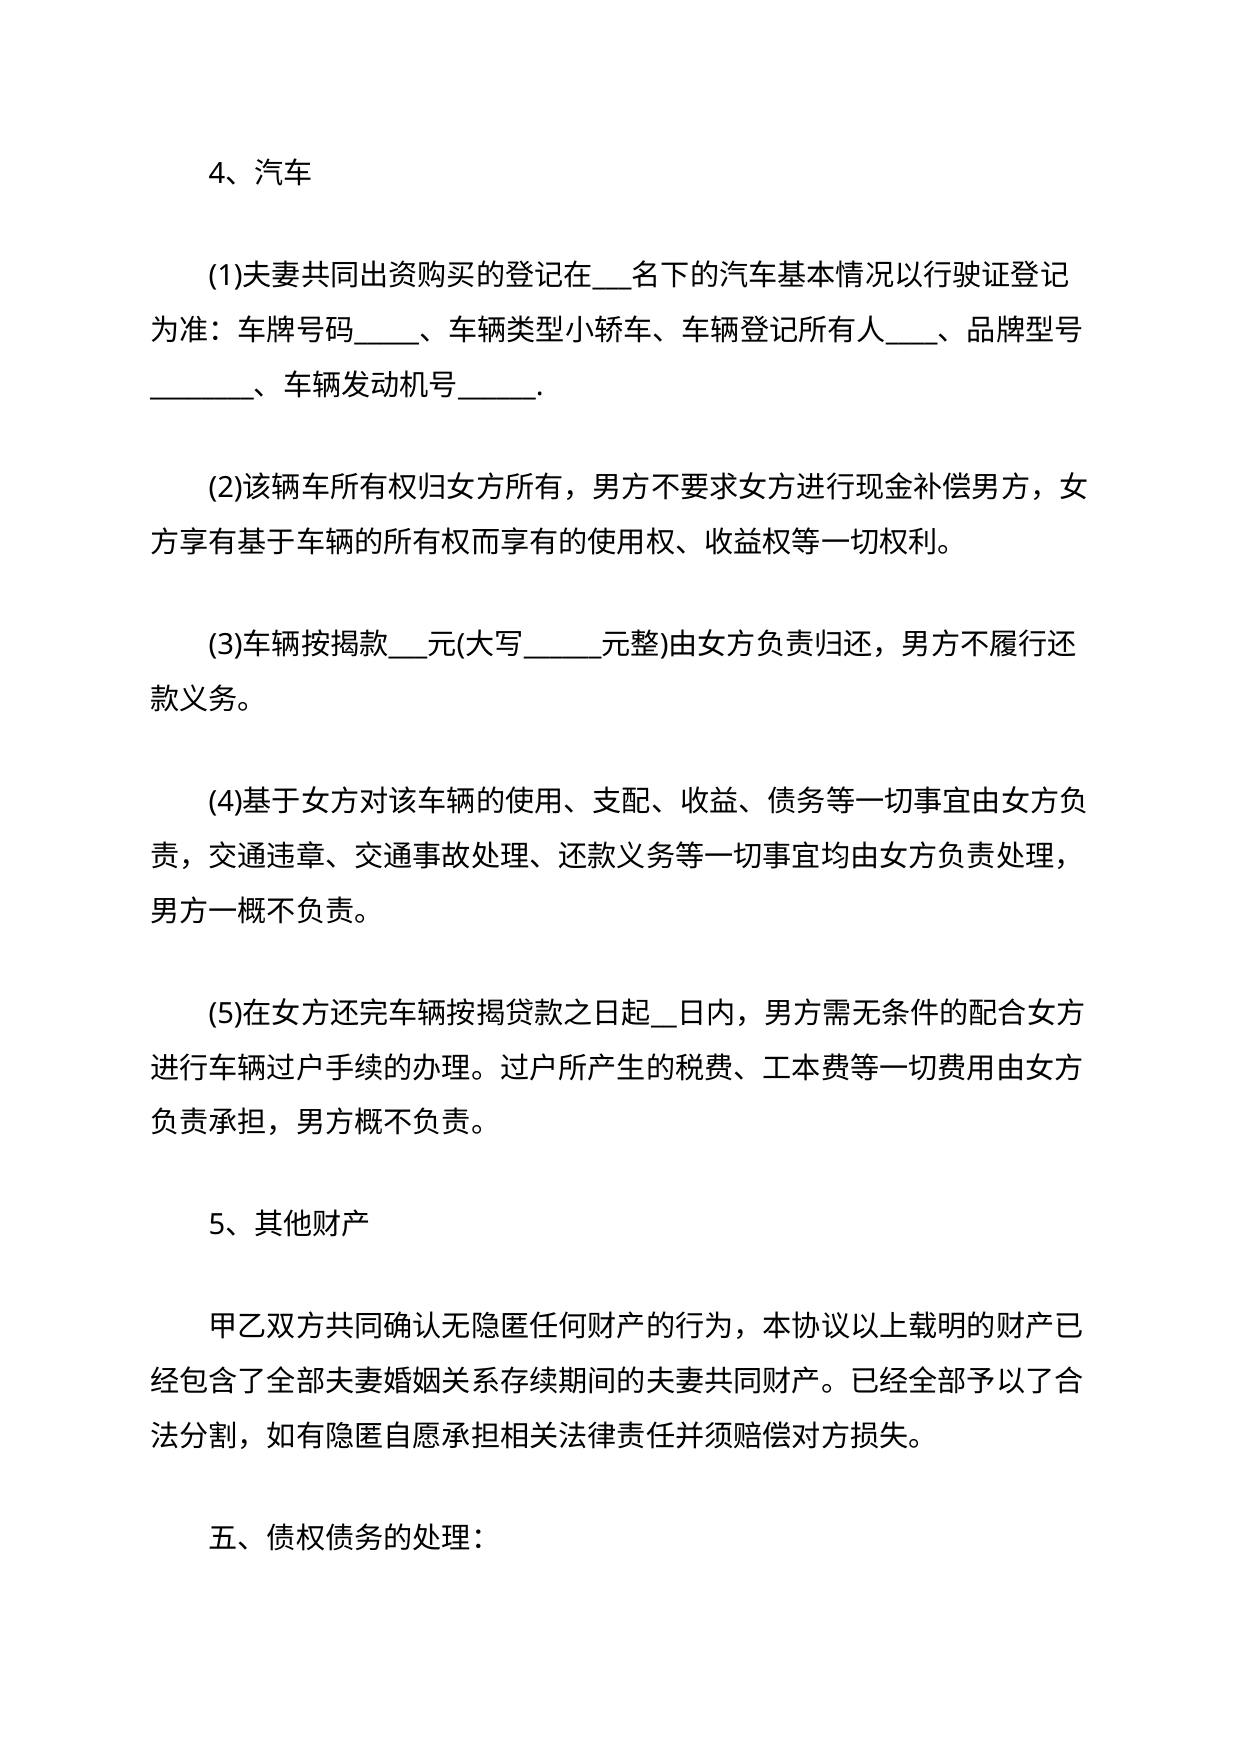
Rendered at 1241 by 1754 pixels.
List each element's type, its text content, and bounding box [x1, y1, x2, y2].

text 五、债权债务的处理： [150, 1514, 1090, 1557]
text (2)该辆车所有权归女方所有，男方不要求女方进行现金补偿男方，女方享有基于车辆的所有权而享有的使用权、收益权等一切权利。 [150, 464, 1090, 561]
text (1)夫妻共同出资购买的登记在___名下的汽车基本情况以行驶证登记为准：车牌号码_____、车辆类型小轿车、车辆登记所有人____、品牌型号________、车辆发动机号______. [150, 252, 1090, 404]
text 4、汽车 [150, 150, 1090, 192]
text (5)在女方还完车辆按揭贷款之日起__日内，男方需无条件的配合女方进行车辆过户手续的办理。过户所产生的税费、工本费等一切费用由女方负责承担，男方概不负责。 [150, 989, 1090, 1141]
text (3)车辆按揭款___元(大写______元整)由女方负责归还，男方不履行还款义务。 [150, 621, 1090, 718]
text 5、其他财产 [150, 1201, 1090, 1243]
text 甲乙双方共同确认无隐匿任何财产的行为，本协议以上载明的财产已经包含了全部夫妻婚姻关系存续期间的夫妻共同财产。已经全部予以了合法分割，如有隐匿自愿承担相关法律责任并须赔偿对方损失。 [150, 1303, 1090, 1455]
text (4)基于女方对该车辆的使用、支配、收益、债务等一切事宜由女方负责，交通违章、交通事故处理、还款义务等一切事宜均由女方负责处理，男方一概不负责。 [150, 777, 1090, 930]
